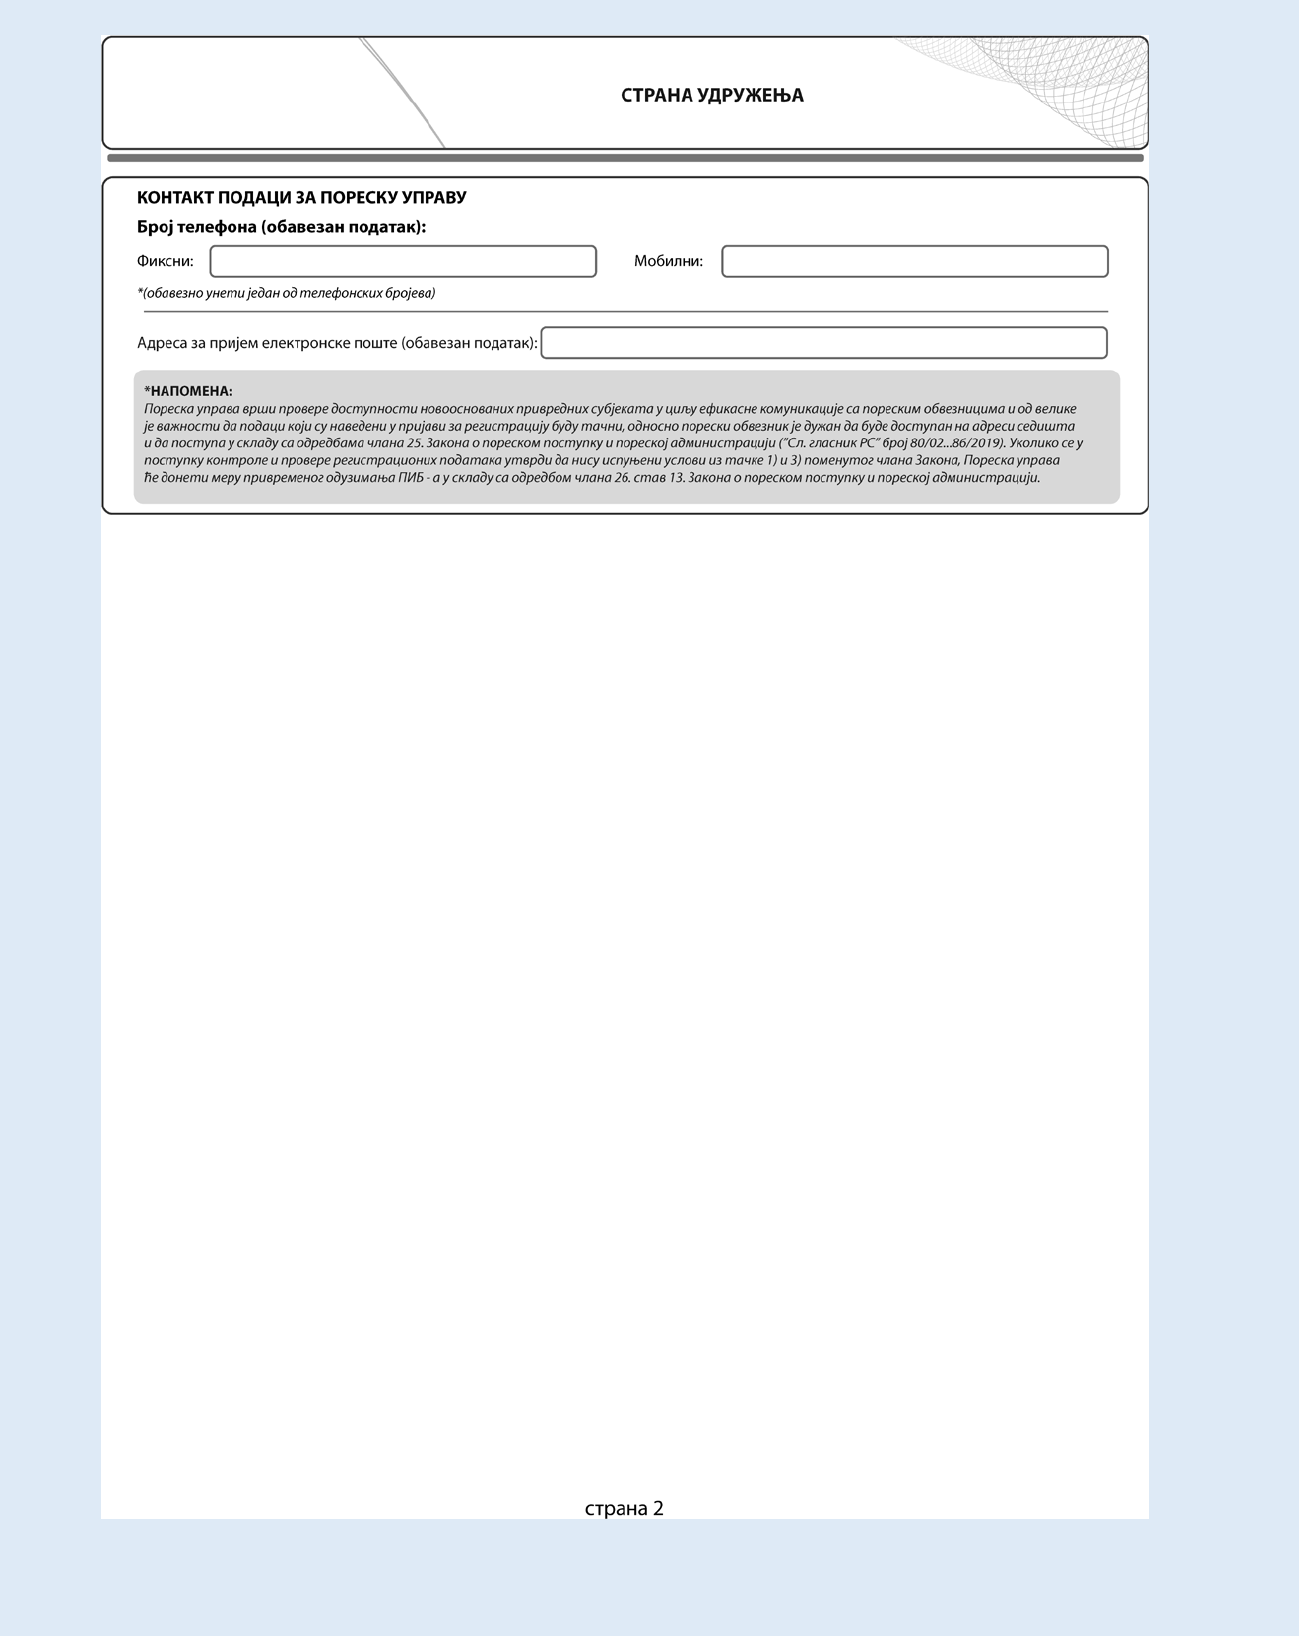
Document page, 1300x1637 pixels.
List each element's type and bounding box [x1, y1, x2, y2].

picture [101, 35, 1149, 1519]
